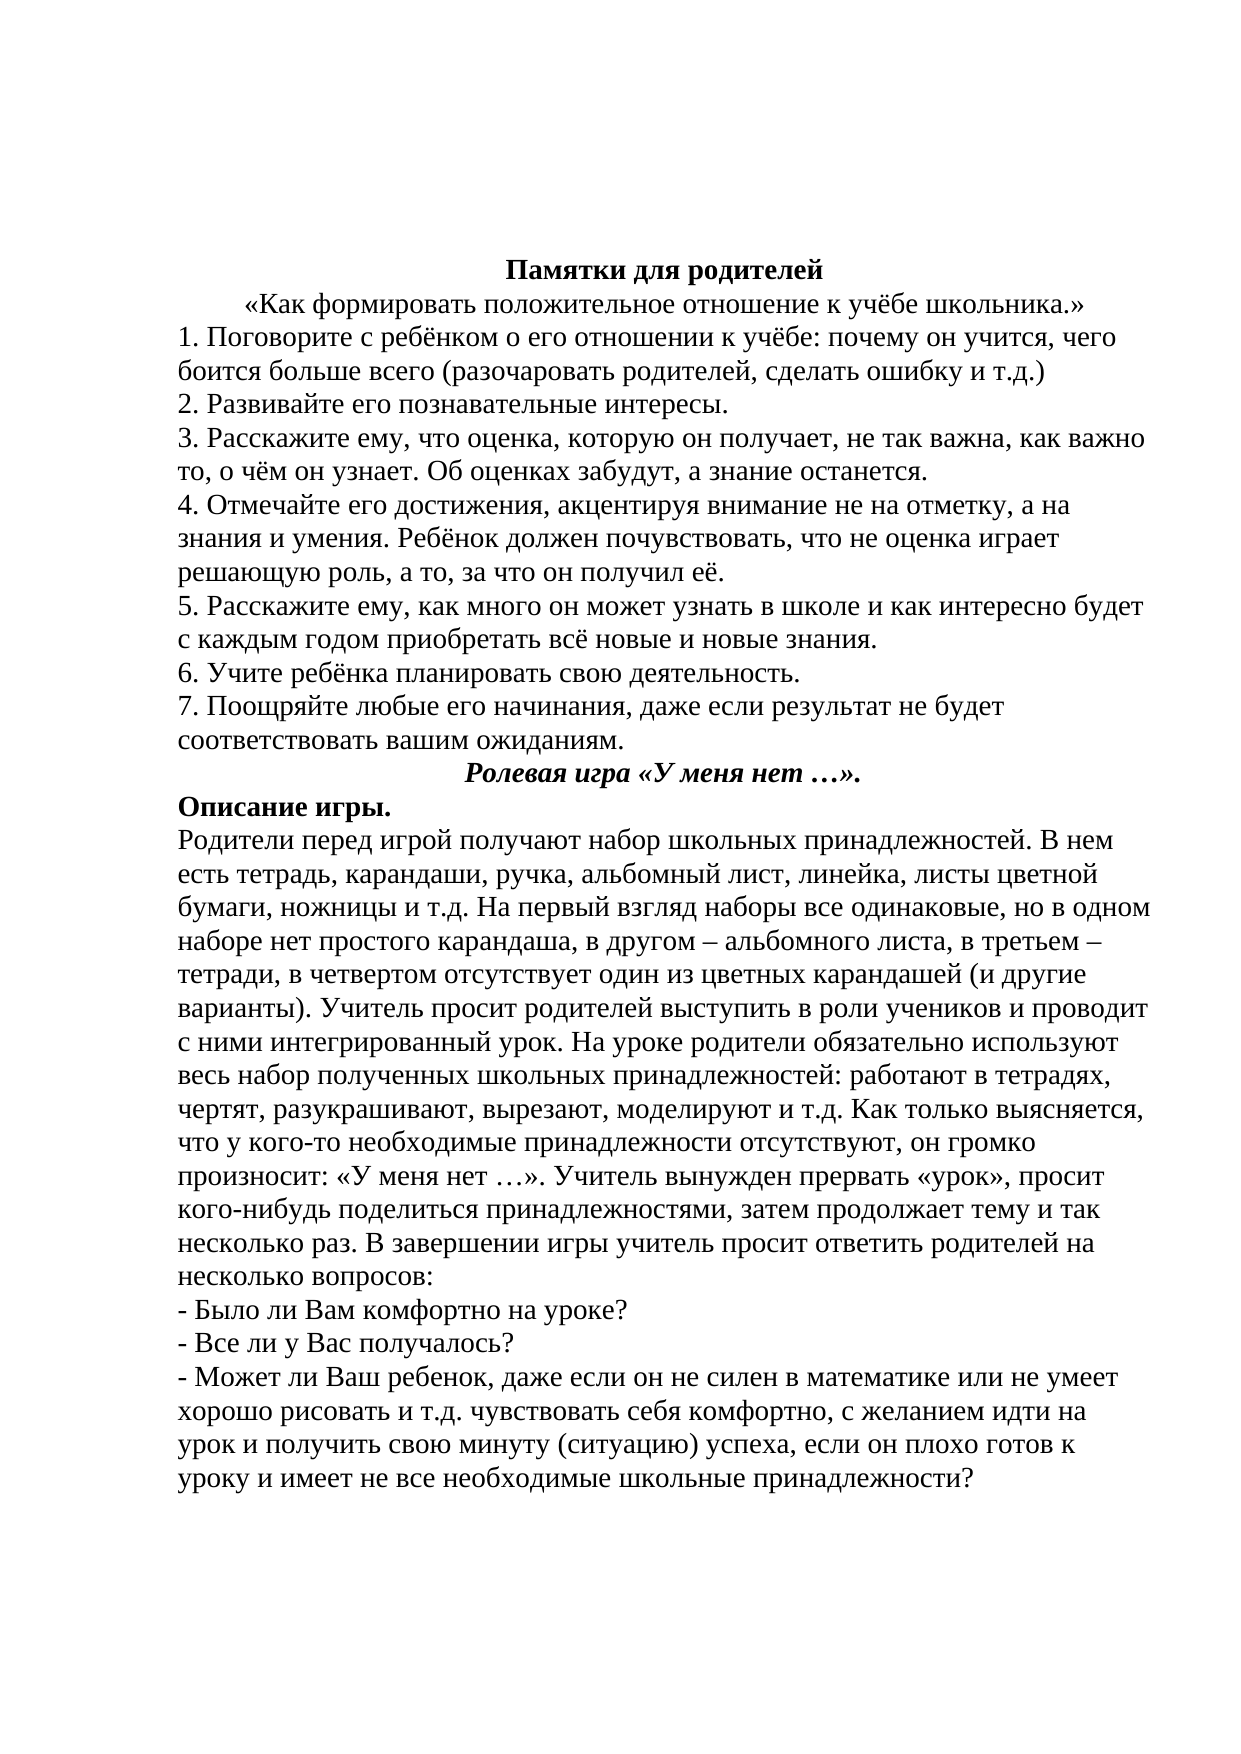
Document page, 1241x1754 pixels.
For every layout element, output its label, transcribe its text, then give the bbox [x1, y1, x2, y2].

text «Как формировать положительное отношение к учёбе школьника.» [177, 286, 1152, 319]
text 6. Учите ребёнка планировать свою деятельность. [177, 655, 1152, 688]
text 4. Отмечайте его достижения, акцентируя внимание не на отметку, а на знания и умения. Ребёнок должен почувствовать, что не оценка играет решающую роль, а то, за что он получил её. [177, 487, 1152, 588]
text 2. Развивайте его познавательные интересы. [177, 386, 1152, 420]
text - Все ли у Вас получалось? [177, 1326, 1152, 1359]
text 1. Поговорите с ребёнком о его отношении к учёбе: почему он учится, чего боится больше всего (разочаровать родителей, сделать ошибку и т.д.) [177, 319, 1152, 386]
text - Может ли Ваш ребенок, даже если он не силен в математике или не умеет хорошо рисовать и т.д. чувствовать себя комфортно, с желанием идти на урок и получить свою минуту (ситуацию) успеха, если он плохо готов к уроку и имеет не все необходимые школьные принадлежности? [177, 1359, 1152, 1493]
text 3. Расскажите ему, что оценка, которую он получает, не так важна, как важно то, о чём он узнает. Об оценках забудут, а знание останется. [177, 420, 1152, 487]
text 5. Расскажите ему, как много он может узнать в школе и как интересно будет с каждым годом приобретать всё новые и новые знания. [177, 588, 1152, 655]
text Описание игры. [177, 789, 1152, 822]
text 7. Поощряйте любые его начинания, даже если результат не будет соответствовать вашим ожиданиям. [177, 688, 1152, 755]
text Ролевая игра «У меня нет …». [177, 755, 1152, 789]
text - Было ли Вам комфортно на уроке? [177, 1292, 1152, 1326]
text Памятки для родителей [177, 252, 1152, 286]
text Родители перед игрой получают набор школьных принадлежностей. В нем есть тетрадь, карандаши, ручка, альбомный лист, линейка, листы цветной бумаги, ножницы и т.д. На первый взгляд наборы все одинаковые, но в одном наборе нет простого карандаша, в другом – альбомного листа, в третьем – тетради, в четвертом отсутствует один из цветных карандашей (и другие варианты). Учитель просит родителей выступить в роли учеников и проводит с ними интегрированный урок. На уроке родители обязательно используют весь набор полученных школьных принадлежностей: работают в тетрадях, чертят, разукрашивают, вырезают, моделируют и т.д. Как только выясняется, что у кого-то необходимые принадлежности отсутствуют, он громко произносит: «У меня нет …». Учитель вынужден прервать «урок», просит кого-нибудь поделиться принадлежностями, затем продолжает тему и так несколько раз. В завершении игры учитель просит ответить родителей на несколько вопросов: [177, 822, 1152, 1292]
